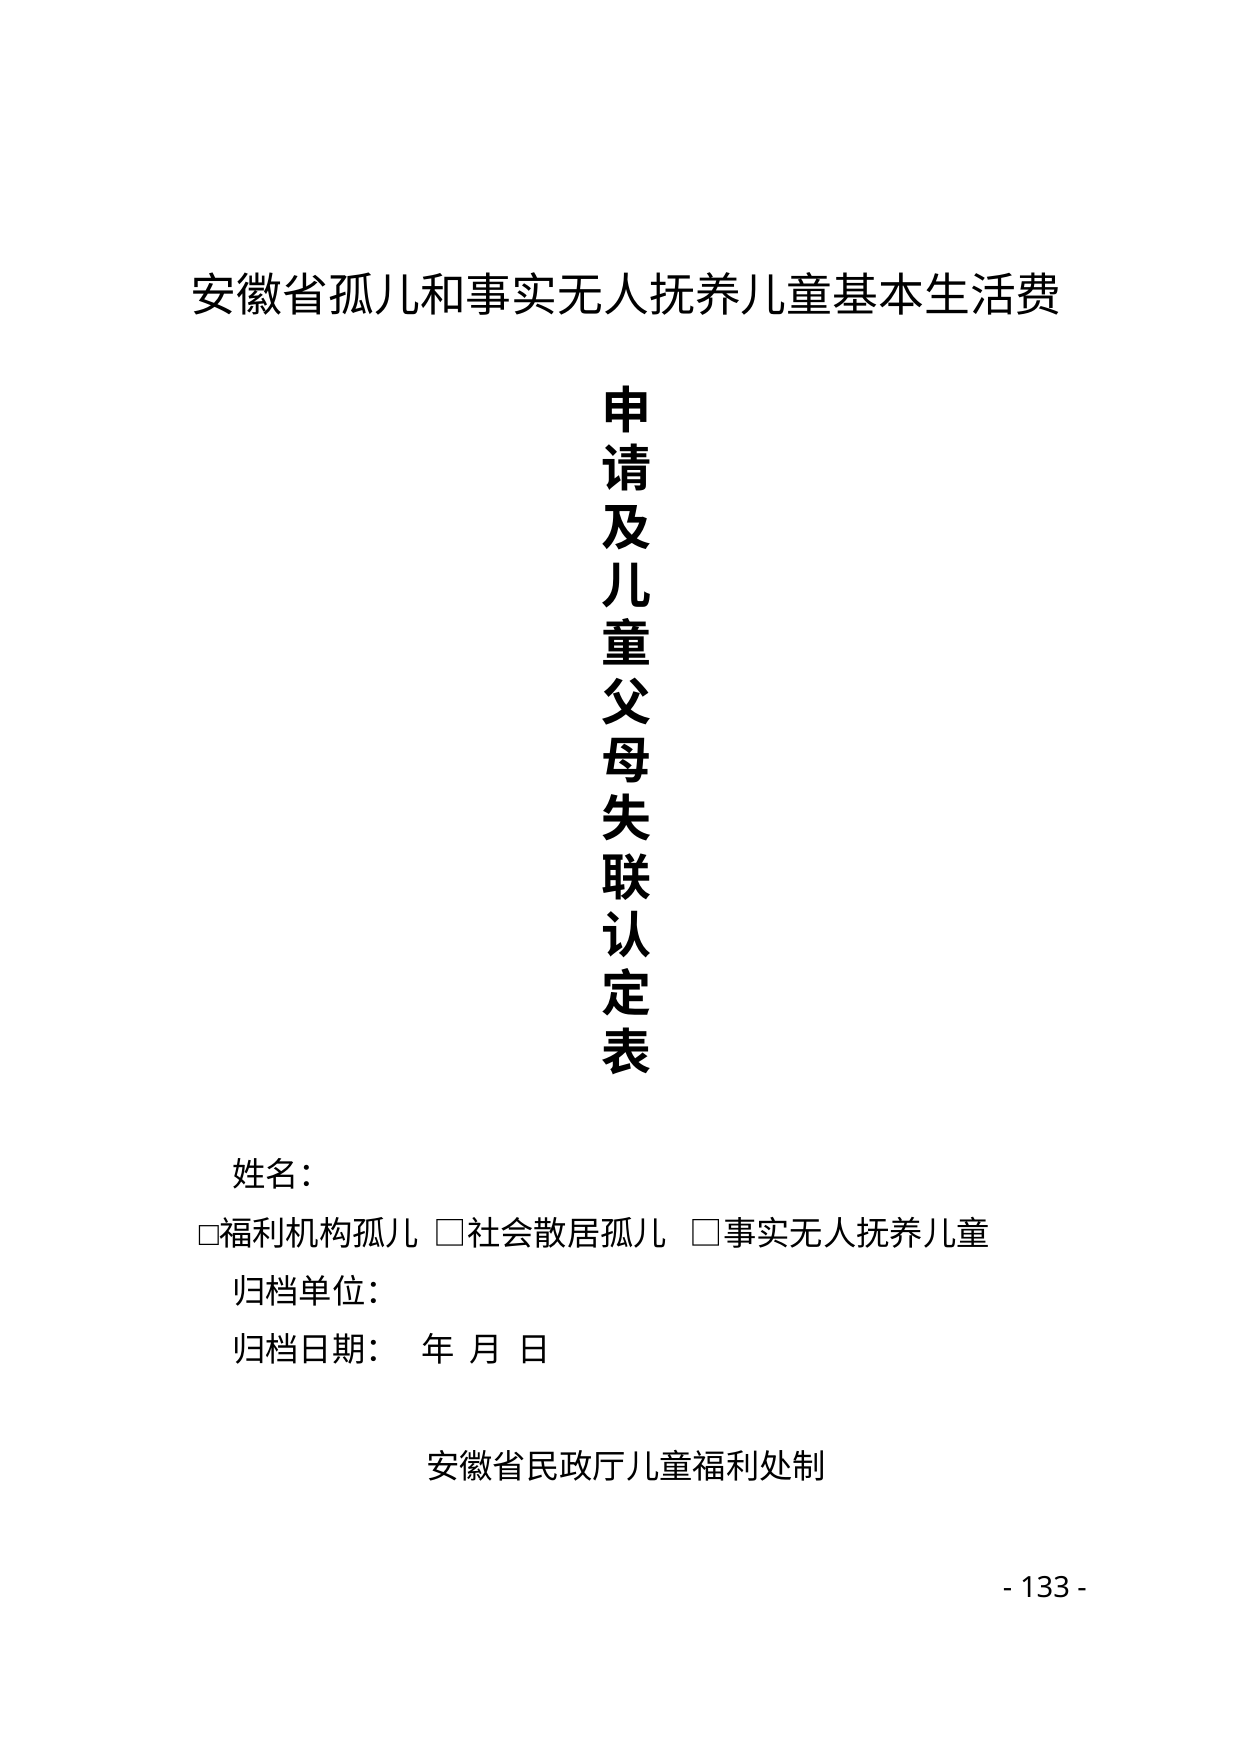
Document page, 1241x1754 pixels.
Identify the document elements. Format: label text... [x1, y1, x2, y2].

text 定 [165, 965, 1087, 1023]
text 安徽省孤儿和事实无人抚养儿童基本生活费 [165, 265, 1087, 323]
text 童 [165, 615, 1087, 673]
text 请 [165, 440, 1087, 498]
text 申 [165, 382, 1087, 440]
text 姓名： [165, 1140, 1087, 1198]
text 失 [165, 790, 1087, 848]
text 联 [165, 848, 1087, 907]
text 及 [165, 498, 1087, 557]
text 归档日期： 年 月 日 [165, 1315, 1087, 1373]
text 父 [165, 673, 1087, 732]
text 儿 [165, 557, 1087, 615]
text 认 [165, 907, 1087, 965]
text 表 [165, 1023, 1087, 1082]
text 安徽省民政厅儿童福利处制 [165, 1432, 1087, 1490]
text 归档单位： [165, 1257, 1087, 1315]
text □福利机构孤儿 □社会散居孤儿 □事实无人抚养儿童 [165, 1198, 1087, 1257]
text 母 [165, 732, 1087, 790]
